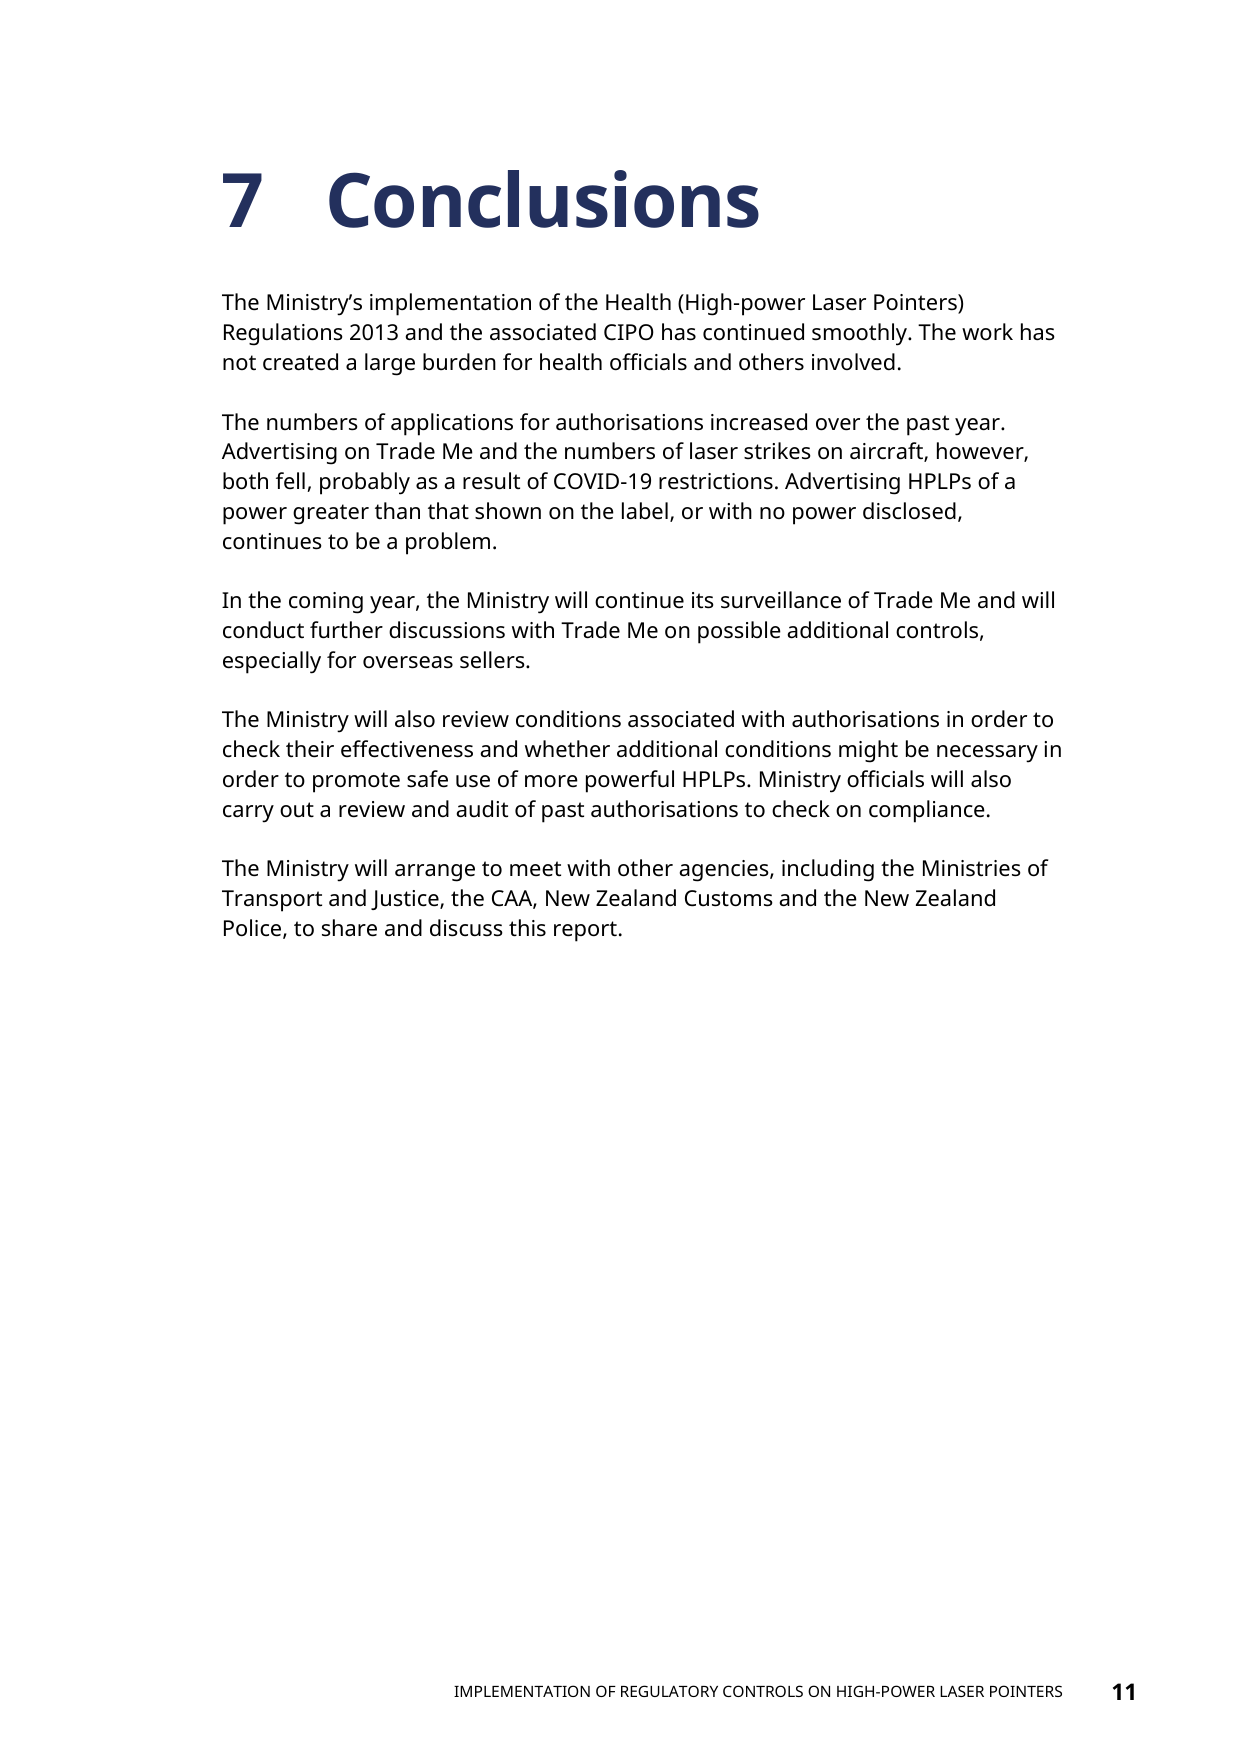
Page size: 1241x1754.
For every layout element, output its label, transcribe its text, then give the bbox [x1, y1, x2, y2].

subtitle Conclusions [222, 148, 1063, 250]
text The Ministry will arrange to meet with other agencies, including the Ministries of Transport and Justice, the CAA, New Zealand Customs and the New Zealand Police, to share and discuss this report. [222, 853, 1063, 943]
text The Ministry will also review conditions associated with authorisations in order to check their effectiveness and whether additional conditions might be necessary in order to promote safe use of more powerful HPLPs. Ministry officials will also carry out a review and audit of past authorisations to check on compliance. [222, 704, 1063, 824]
text The numbers of applications for authorisations increased over the past year. Advertising on Trade Me and the numbers of laser strikes on aircraft, however, both fell, probably as a result of COVID-19 restrictions. Advertising HPLPs of a power greater than that shown on the label, or with no power disclosed, continues to be a problem. [222, 407, 1063, 556]
text In the coming year, the Ministry will continue its surveillance of Trade Me and will conduct further discussions with Trade Me on possible additional controls, especially for overseas sellers. [222, 585, 1063, 675]
text The Ministry’s implementation of the Health (High-power Laser Pointers) Regulations 2013 and the associated CIPO has continued smoothly. The work has not created a large burden for health officials and others involved. [222, 287, 1063, 377]
